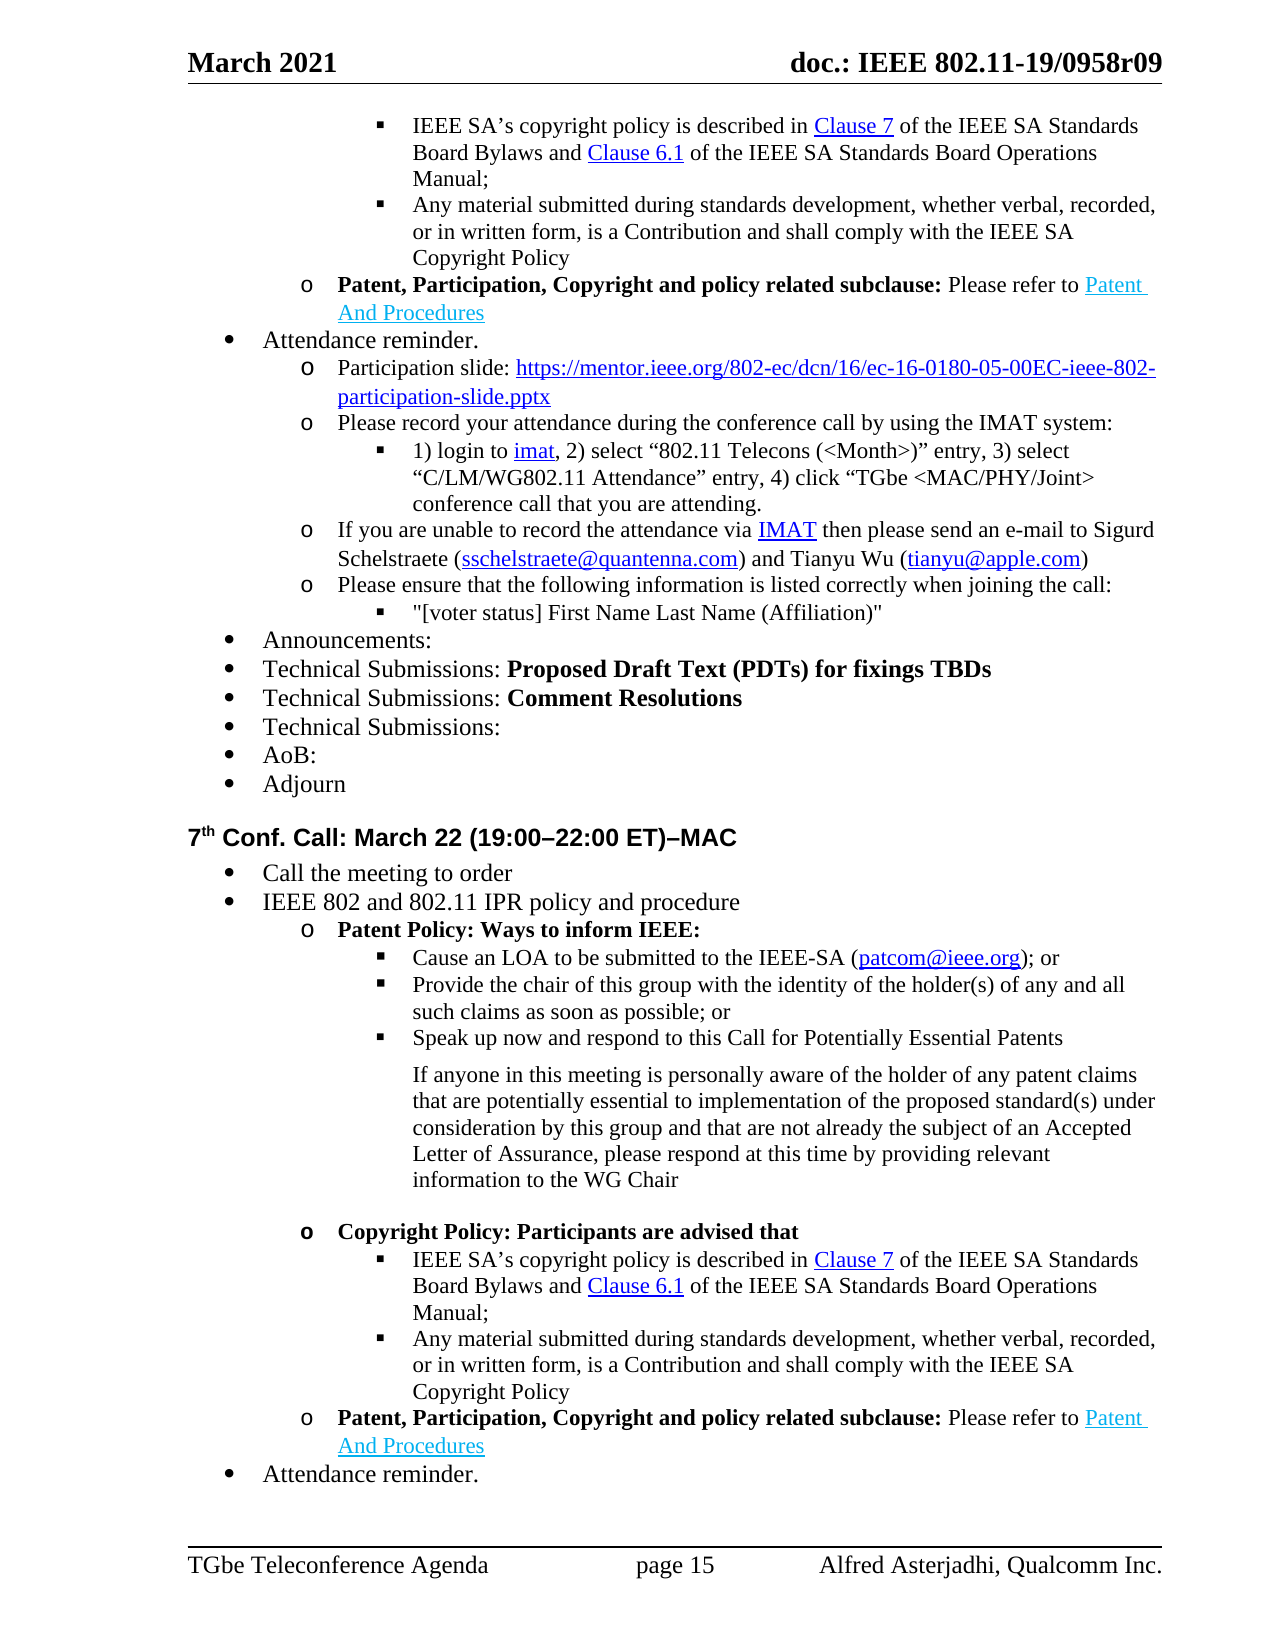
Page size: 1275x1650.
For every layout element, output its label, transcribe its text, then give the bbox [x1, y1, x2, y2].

list Patent Policy: Ways to inform IEEE: [300, 916, 1162, 944]
list "[voter status] First Name Last Name (Affiliation)" [375, 599, 1162, 626]
list Please ensure that the following information is listed correctly when joining the call: [300, 571, 1162, 599]
list Copyright Policy: Participants are advised that [300, 1218, 1162, 1246]
list Announcements: [225, 626, 1162, 654]
list Any material submitted during standards development, whether verbal, recorded, or in written form, is a Contribution and shall comply with the IEEE SA Copyright Policy [375, 192, 1162, 271]
list 1) login to imat, 2) select “802.11 Telecons (<Month>)” entry, 3) select “C/LM/WG802.11 Attendance” entry, 4) click “TGbe <MAC/PHY/Joint> conference call that you are attending. [375, 437, 1162, 516]
list Patent, Participation, Copyright and policy related subclause: Please refer to Patent And Procedures [300, 1404, 1162, 1459]
list Any material submitted during standards development, whether verbal, recorded, or in written form, is a Contribution and shall comply with the IEEE SA Copyright Policy [375, 1325, 1162, 1404]
list Speak up now and respond to this Call for Potentially Essential Patents [375, 1024, 1162, 1051]
list Attendance reminder. [225, 325, 1162, 354]
list Adjourn [225, 769, 1162, 798]
list Cause an LOA to be submitted to the IEEE-SA (patcom@ieee.org); or [375, 944, 1162, 971]
list Technical Submissions: Proposed Draft Text (PDTs) for fixings TBDs [225, 654, 1162, 683]
list IEEE 802 and 802.11 IPR policy and procedure [225, 887, 1162, 916]
list Technical Submissions: Comment Resolutions [225, 683, 1162, 712]
subtitle 7th Conf. Call: March 22 (19:00–22:00 ET)–MAC [187, 823, 1162, 852]
list Participation slide: https://mentor.ieee.org/802-ec/dcn/16/ec-16-0180-05-00EC-ieee-802-participation-slide.pptx [300, 354, 1162, 409]
list AoB: [225, 741, 1162, 769]
list IEEE SA’s copyright policy is described in Clause 7 of the IEEE SA Standards Board Bylaws and Clause 6.1 of the IEEE SA Standards Board Operations Manual; [375, 112, 1162, 192]
list IEEE SA’s copyright policy is described in Clause 7 of the IEEE SA Standards Board Bylaws and Clause 6.1 of the IEEE SA Standards Board Operations Manual; [375, 1246, 1162, 1325]
list Technical Submissions: [225, 712, 1162, 741]
list Call the meeting to order [225, 858, 1162, 887]
list Please record your attendance during the conference call by using the IMAT system: [300, 409, 1162, 437]
list If you are unable to record the attendance via IMAT then please send an e-mail to Sigurd Schelstraete (sschelstraete@quantenna.com) and Tianyu Wu (tianyu@apple.com) [300, 516, 1162, 571]
list Provide the chair of this group with the identity of the holder(s) of any and all such claims as soon as possible; or [375, 971, 1162, 1024]
list Patent, Participation, Copyright and policy related subclause: Please refer to Patent And Procedures [300, 271, 1162, 325]
list Attendance reminder. [225, 1459, 1162, 1488]
list If anyone in this meeting is personally aware of the holder of any patent claims that are potentially essential to implementation of the proposed standard(s) under consideration by this group and that are not already the subject of an Accepted Letter of Assurance, please respond at this time by providing relevant information to the WG Chair [412, 1061, 1162, 1193]
